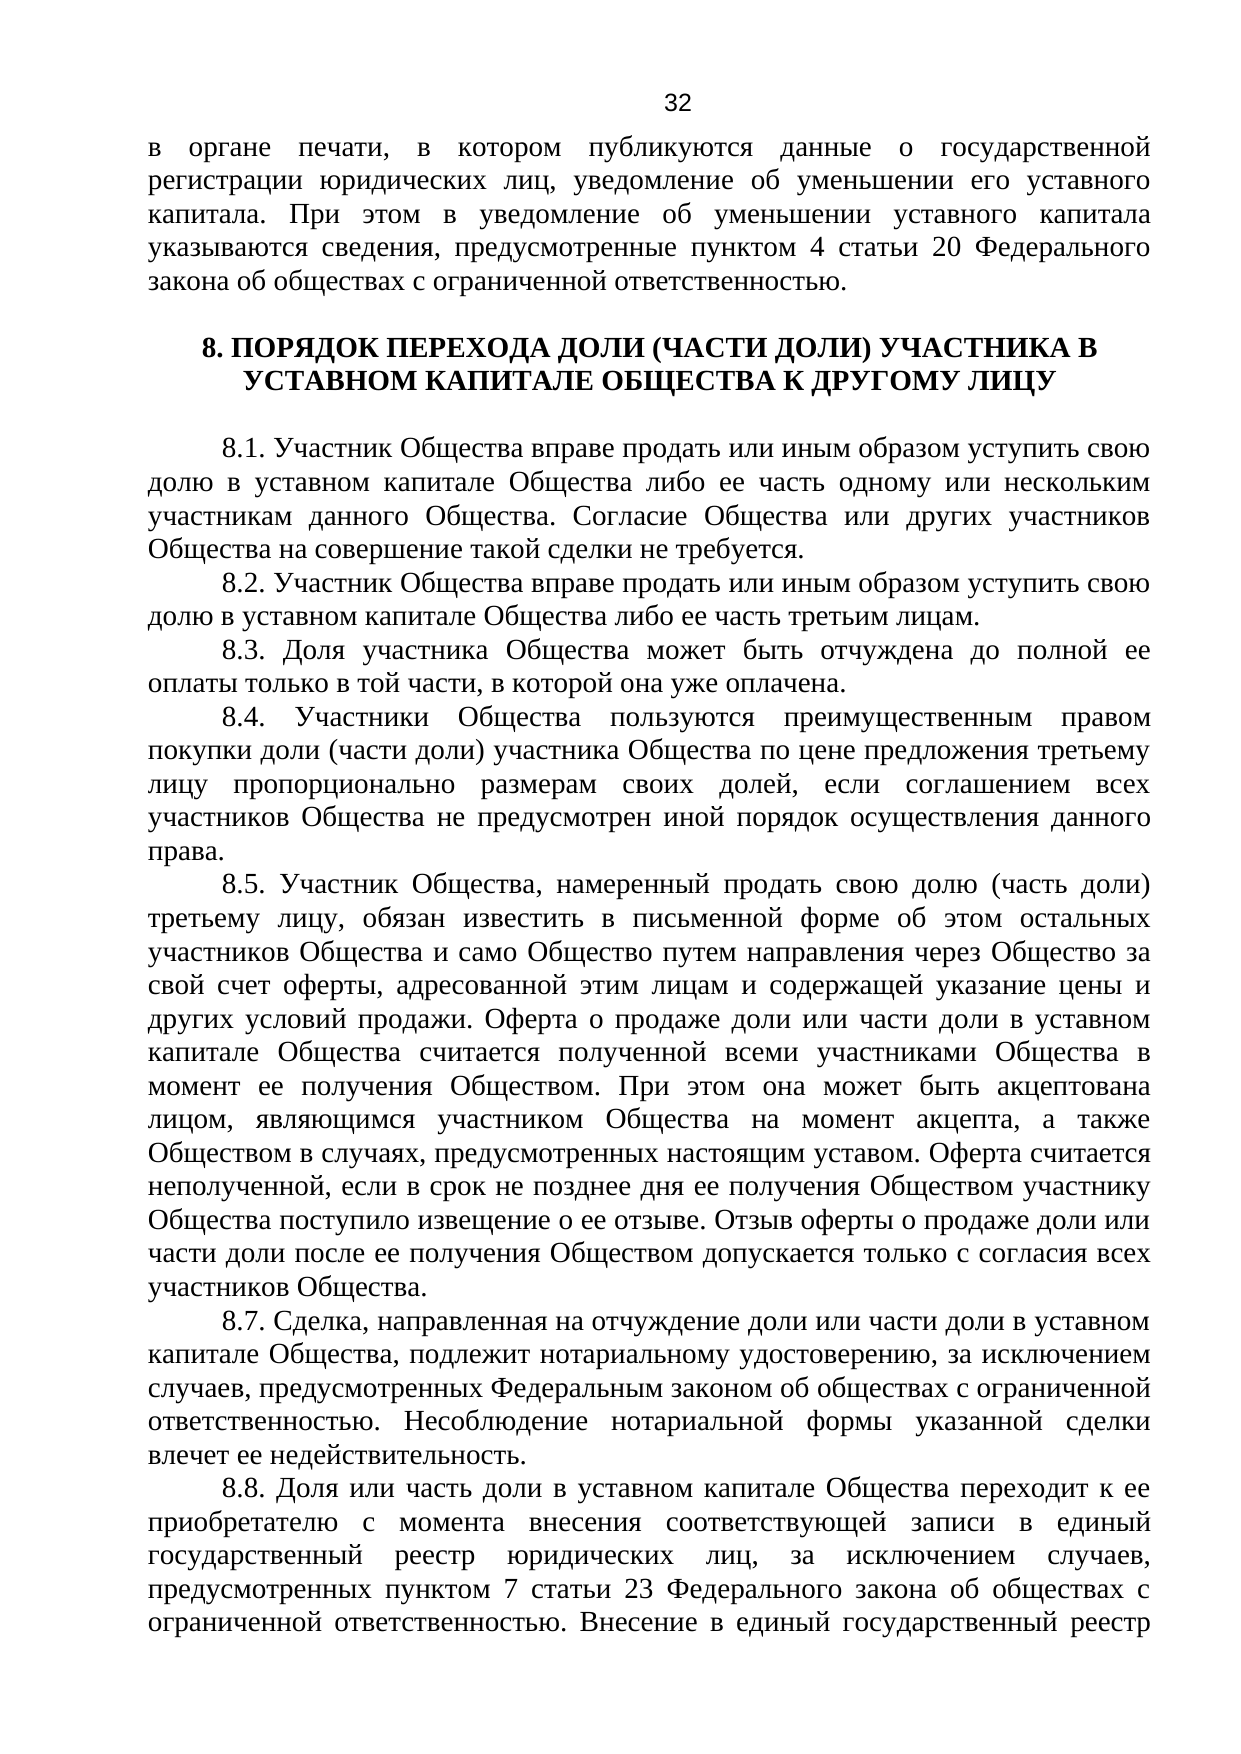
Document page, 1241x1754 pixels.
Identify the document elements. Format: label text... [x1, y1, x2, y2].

text 8.3. Доля участника Общества может быть отчуждена до полной ее оплаты только в той части, в которой она уже оплачена. [148, 632, 1152, 699]
text 8.5. Участник Общества, намеренный продать свою долю (часть доли) третьему лицу, обязан известить в письменной форме об этом остальных участников Общества и само Общество путем направления через Общество за свой счет оферты, адресованной этим лицам и содержащей указание цены и других условий продажи. Оферта о продаже доли или части доли в уставном капитале Общества считается полученной всеми участниками Общества в момент ее получения Обществом. При этом она может быть акцептована лицом, являющимся участником Общества на момент акцепта, а также Обществом в случаях, предусмотренных настоящим уставом. Оферта считается неполученной, если в срок не позднее дня ее получения Обществом участнику Общества поступило извещение о ее отзыве. Отзыв оферты о продаже доли или части доли после ее получения Обществом допускается только с согласия всех участников Общества. [148, 867, 1152, 1303]
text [148, 1470, 1152, 1638]
text 8. ПОРЯДОК ПЕРЕХОДА ДОЛИ (ЧАСТИ ДОЛИ) УЧАСТНИКА В УСТАВНОМ КАПИТАЛЕ ОБЩЕСТВА К ДРУГОМУ ЛИЦУ [148, 330, 1152, 397]
text 8.4. Участники Общества пользуются преимущественным правом покупки доли (части доли) участника Общества по цене предложения третьему лицу пропорционально размерам своих долей, если соглашением всех участников Общества не предусмотрен иной порядок осуществления данного права. [148, 699, 1152, 867]
text 8.7. Сделка, направленная на отчуждение доли или части доли в уставном капитале Общества, подлежит нотариальному удостоверению, за исключением случаев, предусмотренных Федеральным законом об обществах с ограниченной ответственностью. Несоблюдение нотариальной формы указанной сделки влечет ее недействительность. [148, 1303, 1152, 1470]
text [148, 129, 1152, 296]
text 8.2. Участник Общества вправе продать или иным образом уступить свою долю в уставном капитале Общества либо ее часть третьим лицам. [148, 565, 1152, 632]
text 8.1. Участник Общества вправе продать или иным образом уступить свою долю в уставном капитале Общества либо ее часть одному или нескольким участникам данного Общества. Согласие Общества или других участников Общества на совершение такой сделки не требуется. [148, 431, 1152, 565]
